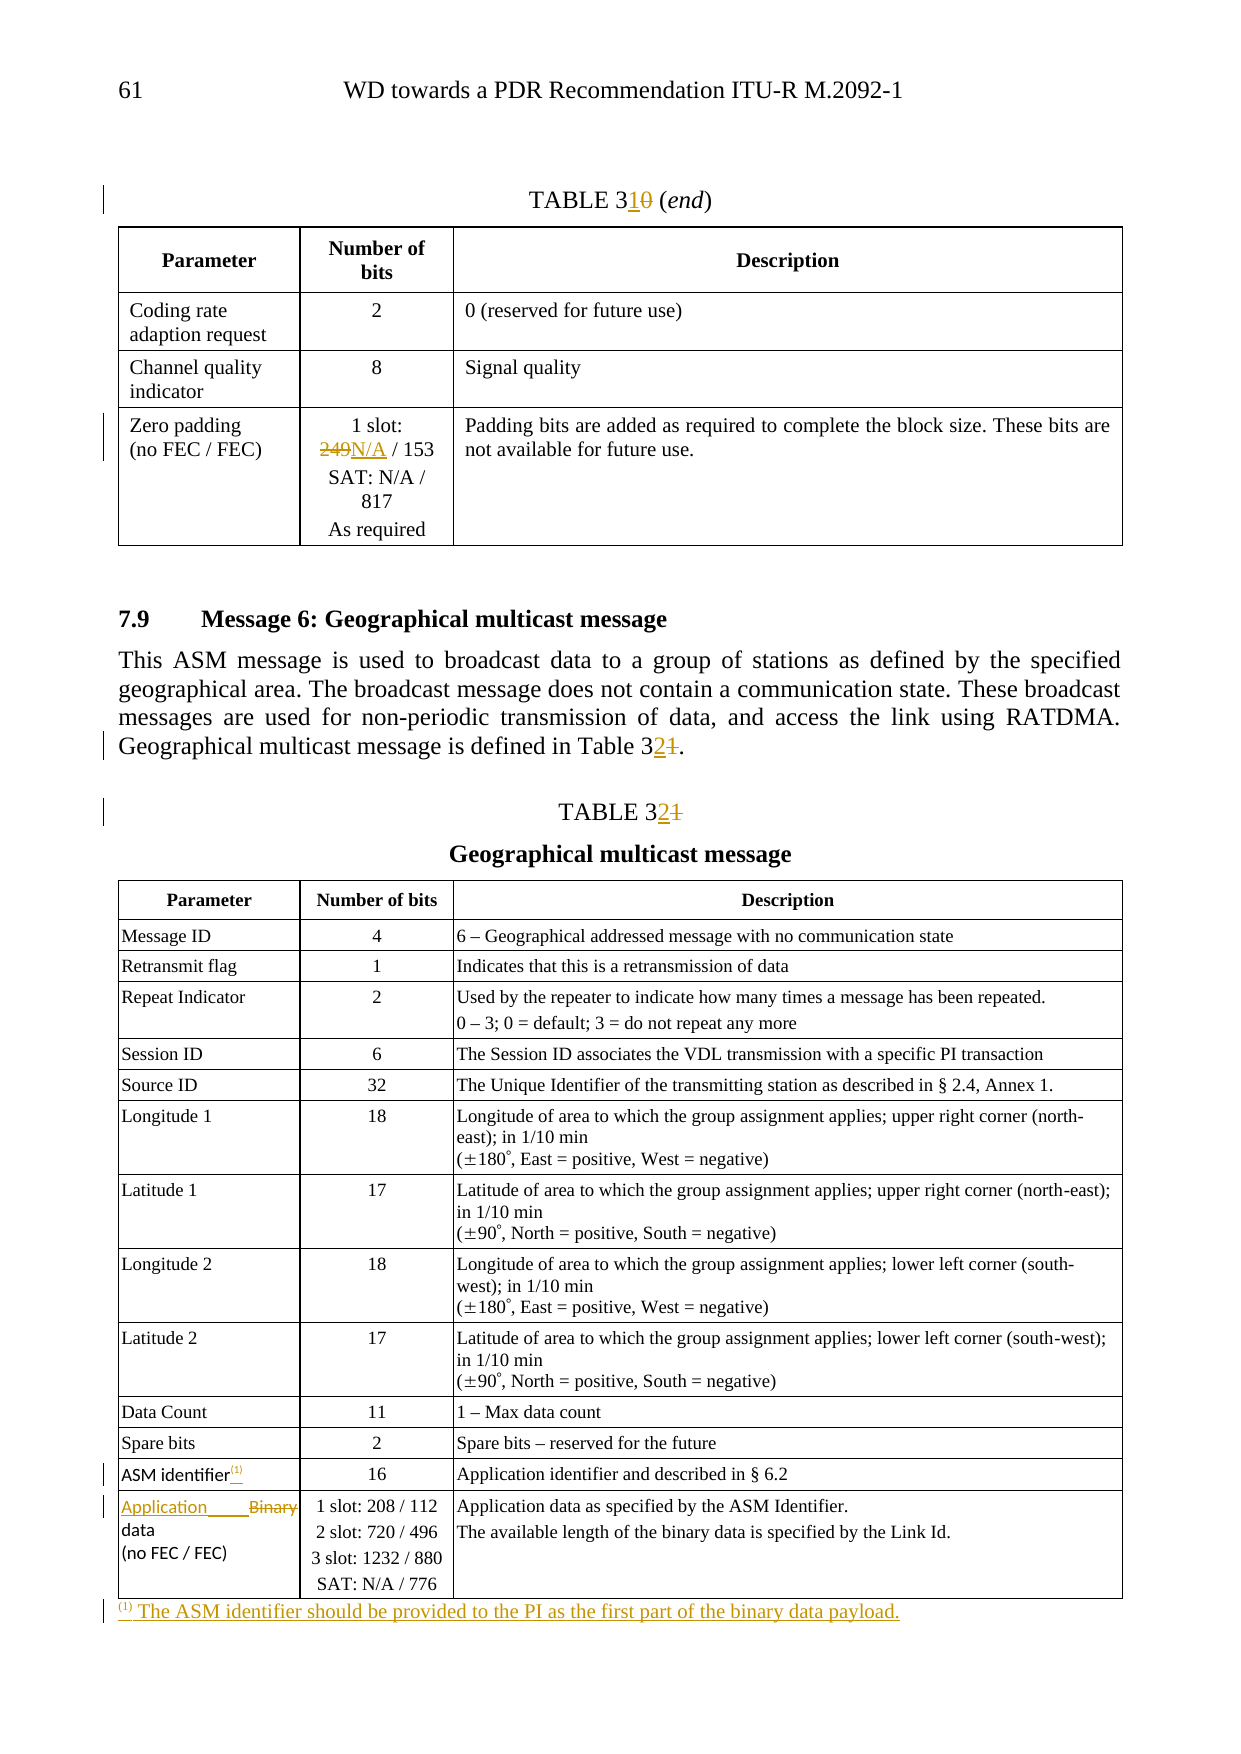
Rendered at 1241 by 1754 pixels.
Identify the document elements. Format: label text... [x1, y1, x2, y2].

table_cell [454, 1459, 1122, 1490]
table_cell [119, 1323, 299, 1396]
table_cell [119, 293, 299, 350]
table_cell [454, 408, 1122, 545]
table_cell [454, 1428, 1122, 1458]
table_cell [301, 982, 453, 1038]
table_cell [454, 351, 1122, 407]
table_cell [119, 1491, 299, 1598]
title Geographical multicast message [118, 839, 1122, 867]
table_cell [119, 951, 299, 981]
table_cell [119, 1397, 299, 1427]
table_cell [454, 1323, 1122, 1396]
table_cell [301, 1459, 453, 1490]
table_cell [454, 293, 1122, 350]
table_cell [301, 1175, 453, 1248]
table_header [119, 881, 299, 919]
text This ASM message is used to broadcast data to a group of stations as defined by the specified geographical area. The broadcast message does not contain a communication state. These broadcast messages are used for non-periodic transmission of data, and access the link using RATDMA. Geographical multicast message is defined in Table 3. [118, 645, 1122, 760]
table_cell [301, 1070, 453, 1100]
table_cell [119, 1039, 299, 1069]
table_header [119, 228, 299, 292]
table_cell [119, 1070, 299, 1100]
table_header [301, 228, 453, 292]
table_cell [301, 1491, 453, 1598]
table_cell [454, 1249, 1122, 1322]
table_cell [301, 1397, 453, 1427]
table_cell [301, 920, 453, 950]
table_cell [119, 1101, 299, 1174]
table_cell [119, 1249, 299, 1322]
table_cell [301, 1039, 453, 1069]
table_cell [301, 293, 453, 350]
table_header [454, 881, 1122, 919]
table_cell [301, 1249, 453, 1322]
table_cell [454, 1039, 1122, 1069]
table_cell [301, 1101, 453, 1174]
subtitle 7.9 Message 6: Geographical multicast message [118, 604, 1122, 632]
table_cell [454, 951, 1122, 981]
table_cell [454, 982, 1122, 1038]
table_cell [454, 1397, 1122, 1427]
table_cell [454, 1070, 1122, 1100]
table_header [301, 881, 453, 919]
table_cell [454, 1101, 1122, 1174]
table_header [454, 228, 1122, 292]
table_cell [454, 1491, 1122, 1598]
text Table 3 (end) [118, 185, 1122, 214]
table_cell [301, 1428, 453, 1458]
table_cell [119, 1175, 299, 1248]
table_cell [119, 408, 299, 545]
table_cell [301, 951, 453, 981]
text Table 3 [118, 797, 1122, 826]
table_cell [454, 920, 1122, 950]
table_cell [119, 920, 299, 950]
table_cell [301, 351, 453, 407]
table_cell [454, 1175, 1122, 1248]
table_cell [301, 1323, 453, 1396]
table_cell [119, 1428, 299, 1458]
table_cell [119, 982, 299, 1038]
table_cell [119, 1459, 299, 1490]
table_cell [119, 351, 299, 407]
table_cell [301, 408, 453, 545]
